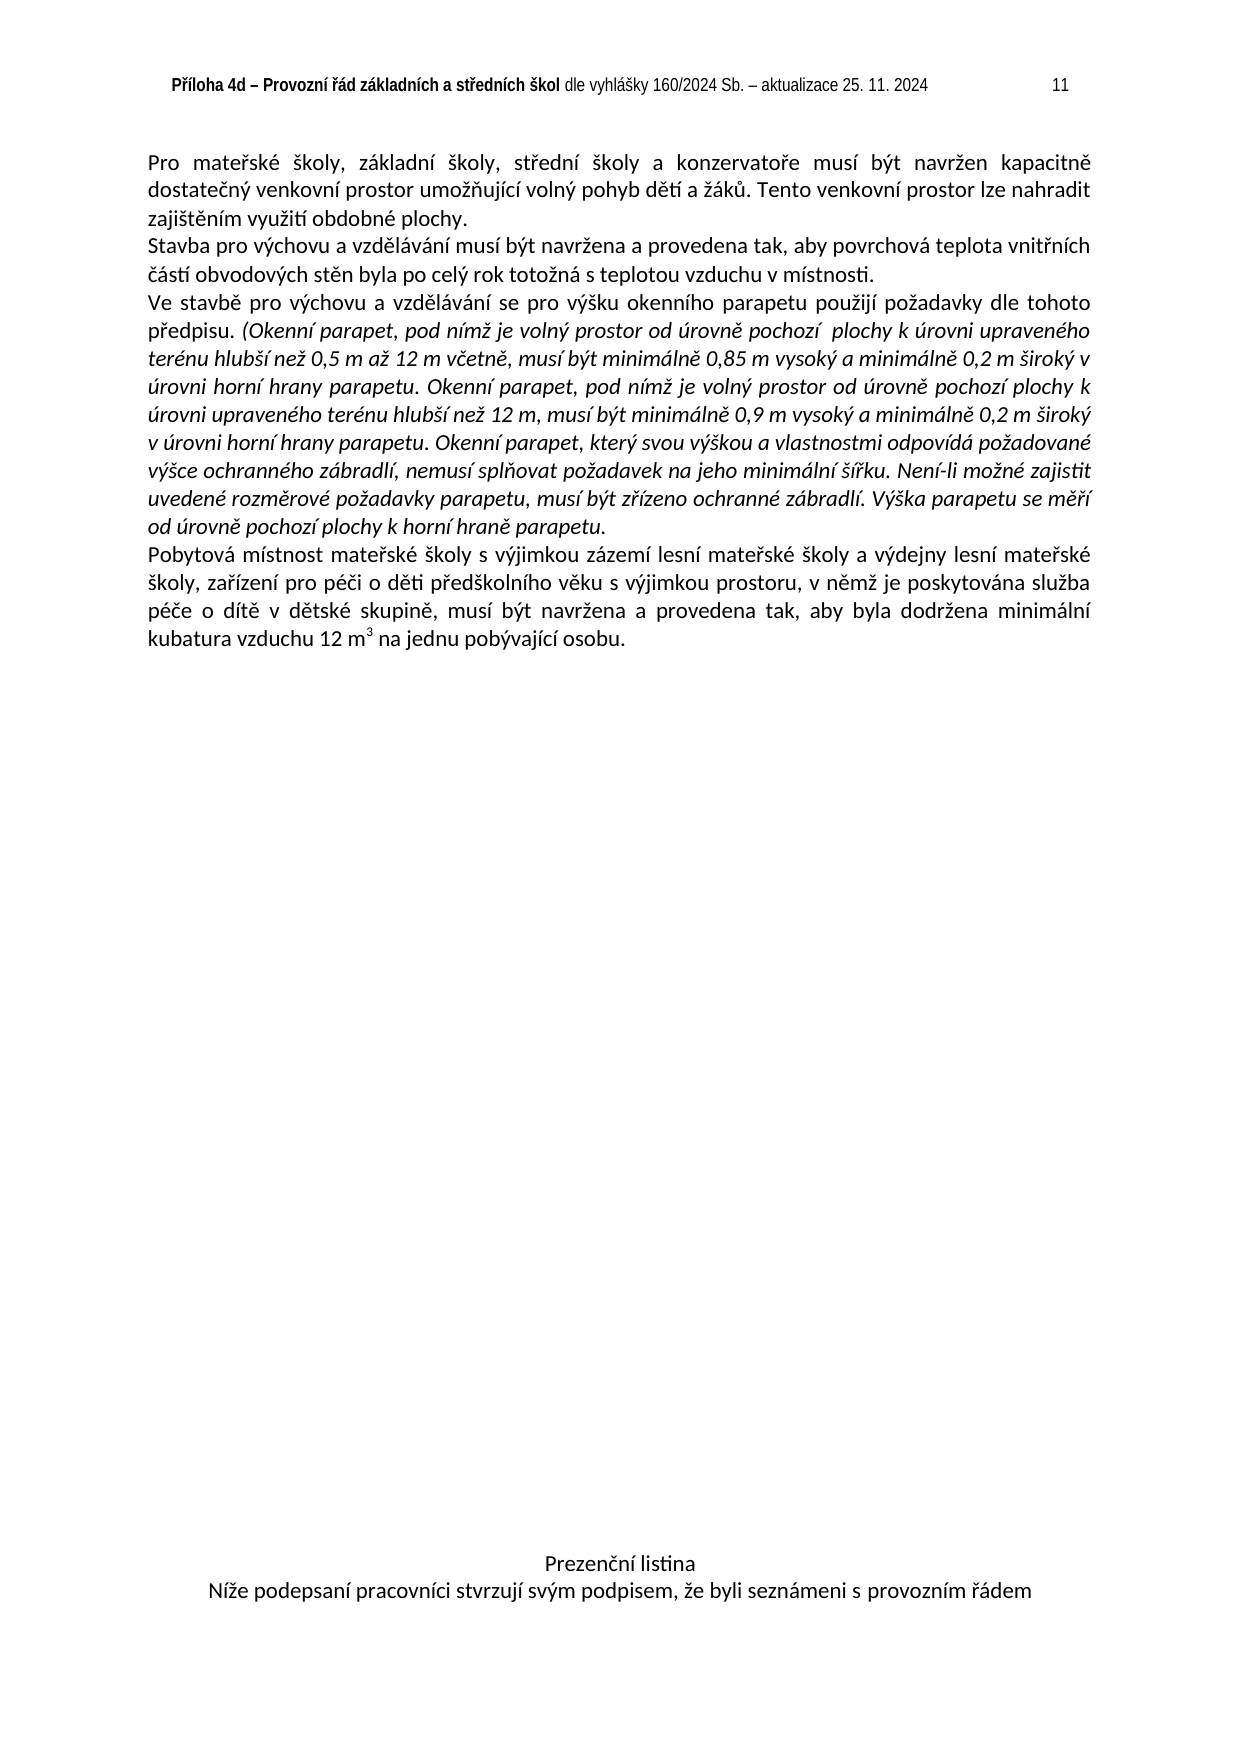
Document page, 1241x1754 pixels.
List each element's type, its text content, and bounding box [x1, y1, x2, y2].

text Stavba pro výchovu a vzdělávání musí být navržena a provedena tak, aby povrchová teplota vnitřních částí obvodových stěn byla po celý rok totožná s teplotou vzduchu v místnosti. [148, 232, 1093, 288]
text Pro mateřské školy, základní školy, střední školy a konzervatoře musí být navržen kapacitně dostatečný venkovní prostor umožňující volný pohyb dětí a žáků. Tento venkovní prostor lze nahradit zajištěním využití obdobné plochy. [148, 148, 1093, 232]
text Níže podepsaní pracovníci stvrzují svým podpisem, že byli seznámeni s provozním řádem [148, 1577, 1093, 1605]
text Ve stavbě pro výchovu a vzdělávání se pro výšku okenního parapetu použijí požadavky dle tohoto předpisu. (Okenní parapet, pod nímž je volný prostor od úrovně pochozí plochy k úrovni upraveného terénu hlubší než 0,5 m až 12 m včetně, musí být minimálně 0,85 m vysoký a minimálně 0,2 m široký v úrovni horní hrany parapetu. Okenní parapet, pod nímž je volný prostor od úrovně pochozí plochy k úrovni upraveného terénu hlubší než 12 m, musí být minimálně 0,9 m vysoký a minimálně 0,2 m široký v úrovni horní hrany parapetu. Okenní parapet, který svou výškou a vlastnostmi odpovídá požadované výšce ochranného zábradlí, nemusí splňovat požadavek na jeho minimální šířku. Není-li možné zajistit uvedené rozměrové požadavky parapetu, musí být zřízeno ochranné zábradlí. Výška parapetu se měří od úrovně pochozí plochy k horní hraně parapetu. [148, 288, 1093, 540]
text Prezenční listina [148, 1549, 1093, 1577]
text Pobytová místnost mateřské školy s výjimkou zázemí lesní mateřské školy a výdejny lesní mateřské školy, zařízení pro péči o děti předškolního věku s výjimkou prostoru, v němž je poskytována služba péče o dítě v dětské skupině, musí být navržena a provedena tak, aby byla dodržena minimální kubatura vzduchu 12 m3 na jednu pobývající osobu. [148, 540, 1093, 652]
